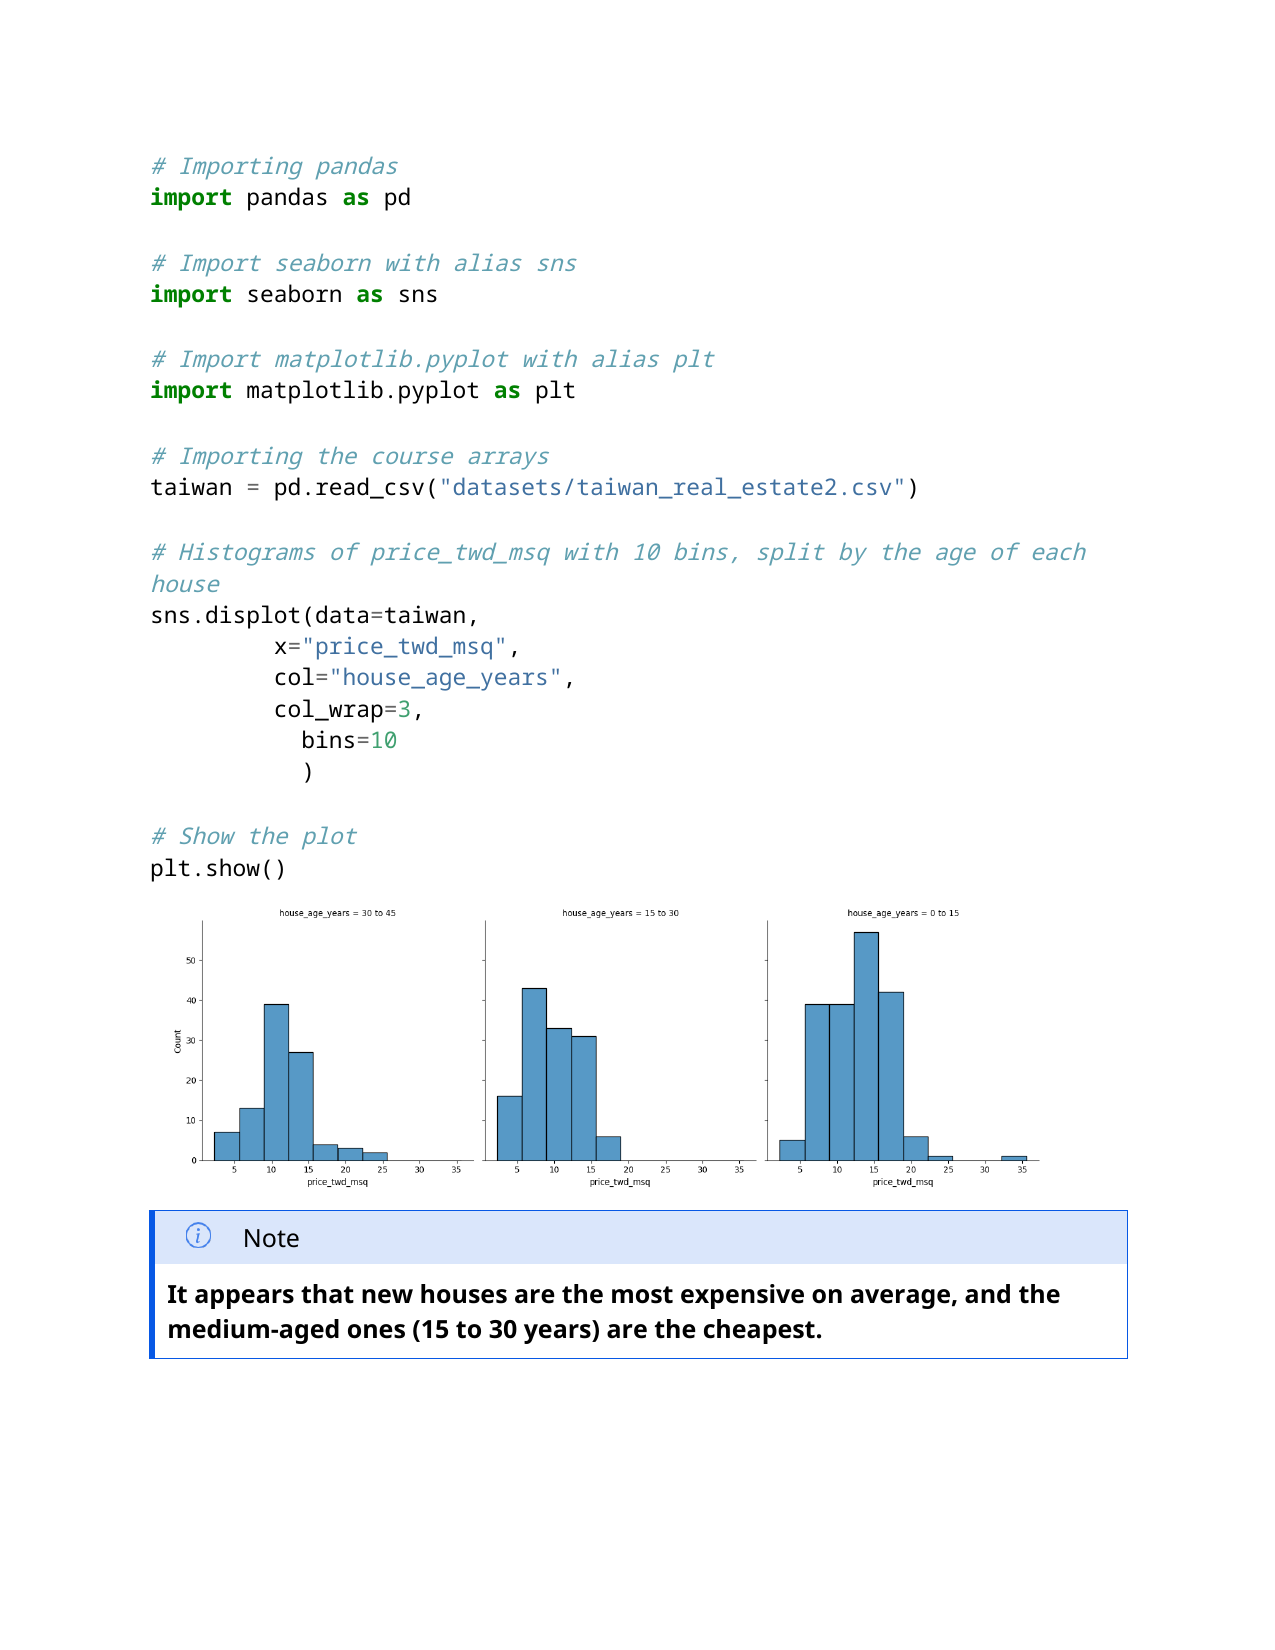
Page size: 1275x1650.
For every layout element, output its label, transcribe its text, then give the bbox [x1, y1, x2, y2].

table_cell It appears that new houses are the most expensive on average, and the medium-aged ones (15 to 30 years) are the cheapest. [155, 1264, 1127, 1358]
picture [168, 903, 1044, 1192]
text # Importing pandas import pandas as pd # Import seaborn with alias sns import seaborn as sns # Import matplotlib.pyplot with alias plt import matplotlib.pyplot as plt # Importing the course arrays taiwan = pd.read_csv("datasets/taiwan_real_estate2.csv") # Histograms of price_twd_msq with 10 bins, split by the age of each house sns.displot(data=taiwan, x="price_twd_msq", col="house_age_years", col_wrap=3, bins=10 ) # Show the plot plt.show() [150, 150, 1125, 883]
picture [186, 1222, 211, 1248]
table_header Note [155, 1211, 1127, 1264]
